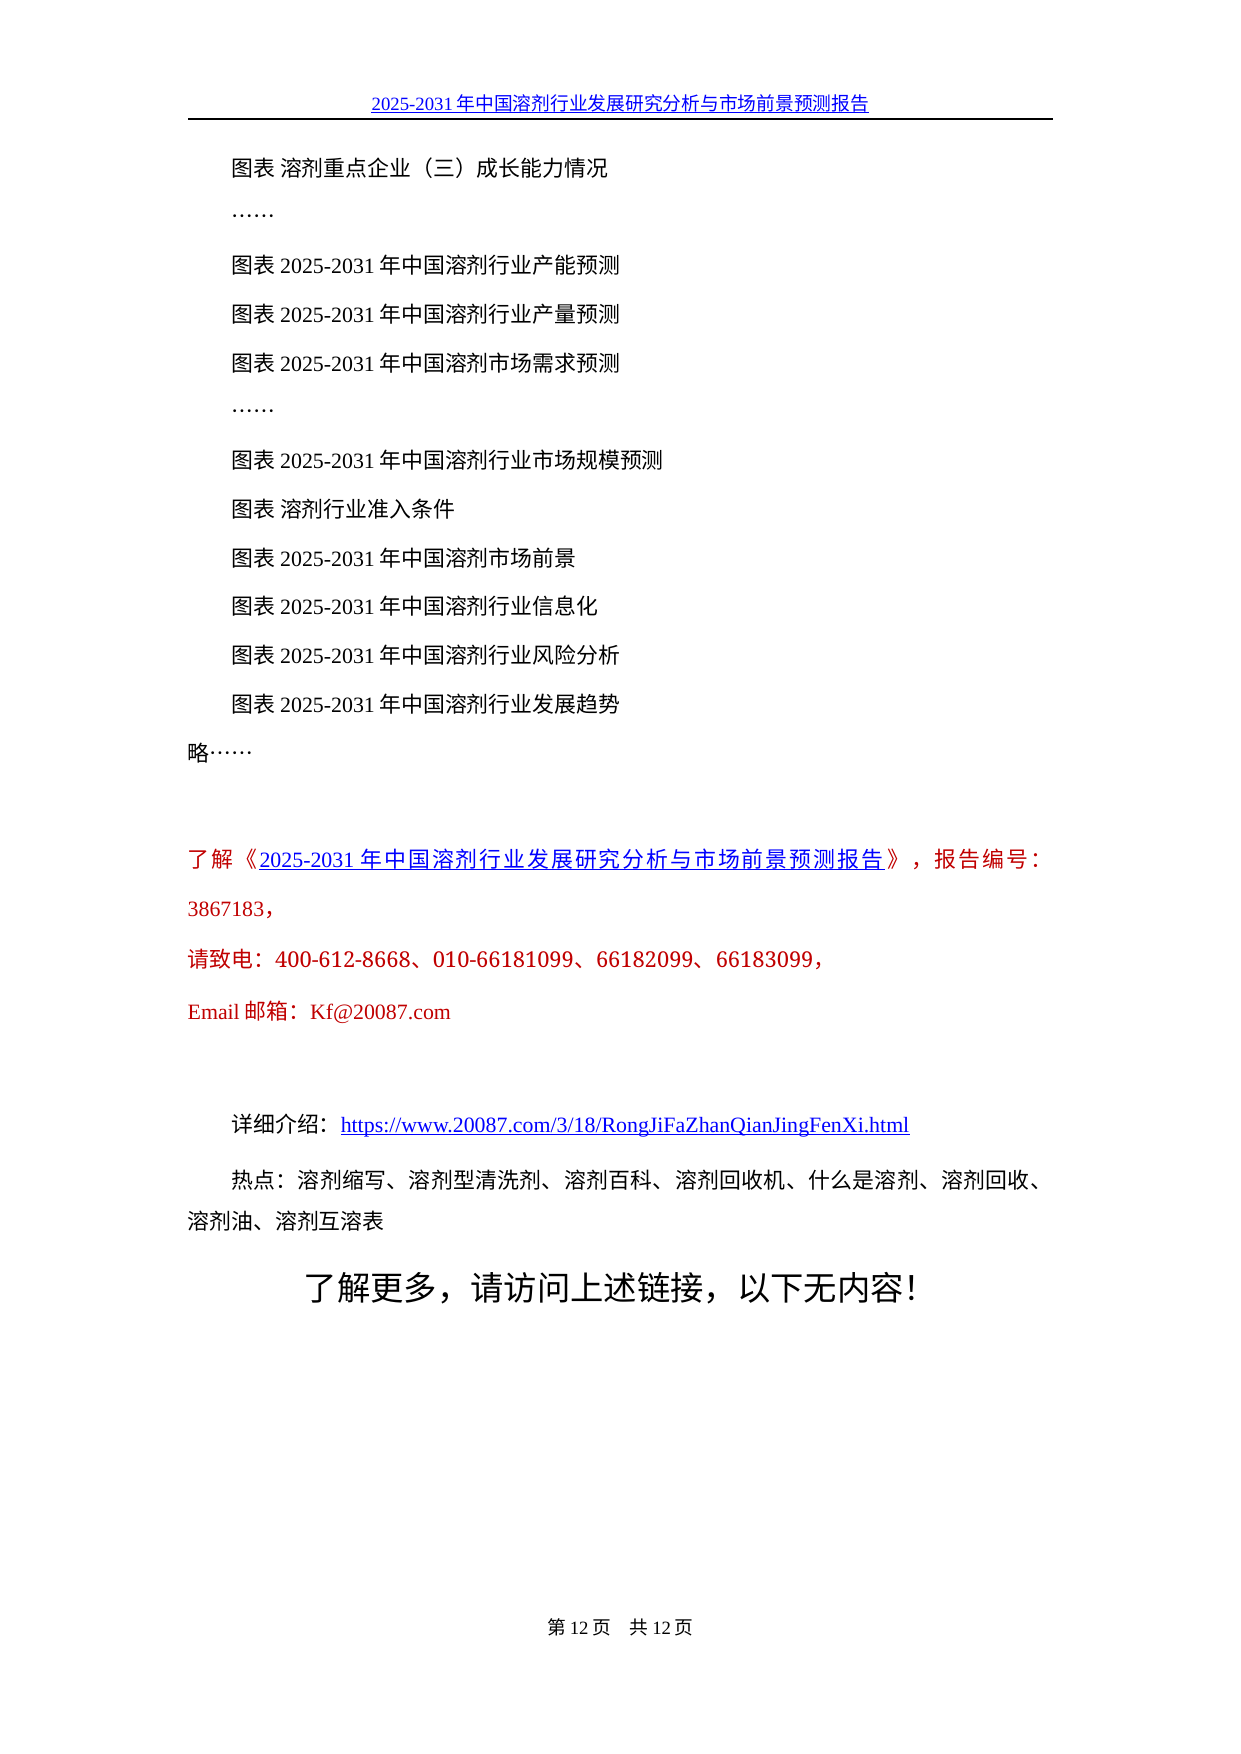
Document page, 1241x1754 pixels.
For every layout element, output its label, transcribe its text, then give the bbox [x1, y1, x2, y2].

title 了解更多，请访问上述链接，以下无内容！ [187, 1254, 1053, 1319]
text 详细介绍：https://www.20087.com/3/18/RongJiFaZhanQianJingFenXi.html [187, 1106, 1053, 1139]
text 了解《2025-2031年中国溶剂行业发展研究分析与市场前景预测报告》，报告编号：3867183， [187, 842, 1053, 923]
text Email邮箱：Kf@20087.com [187, 993, 1053, 1026]
text 请致电：400-612-8668、010-66181099、66182099、66183099， [187, 942, 1053, 974]
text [187, 150, 1053, 768]
text 热点：溶剂缩写、溶剂型清洗剂、溶剂百科、溶剂回收机、什么是溶剂、溶剂回收、溶剂油、溶剂互溶表 [187, 1163, 1053, 1236]
